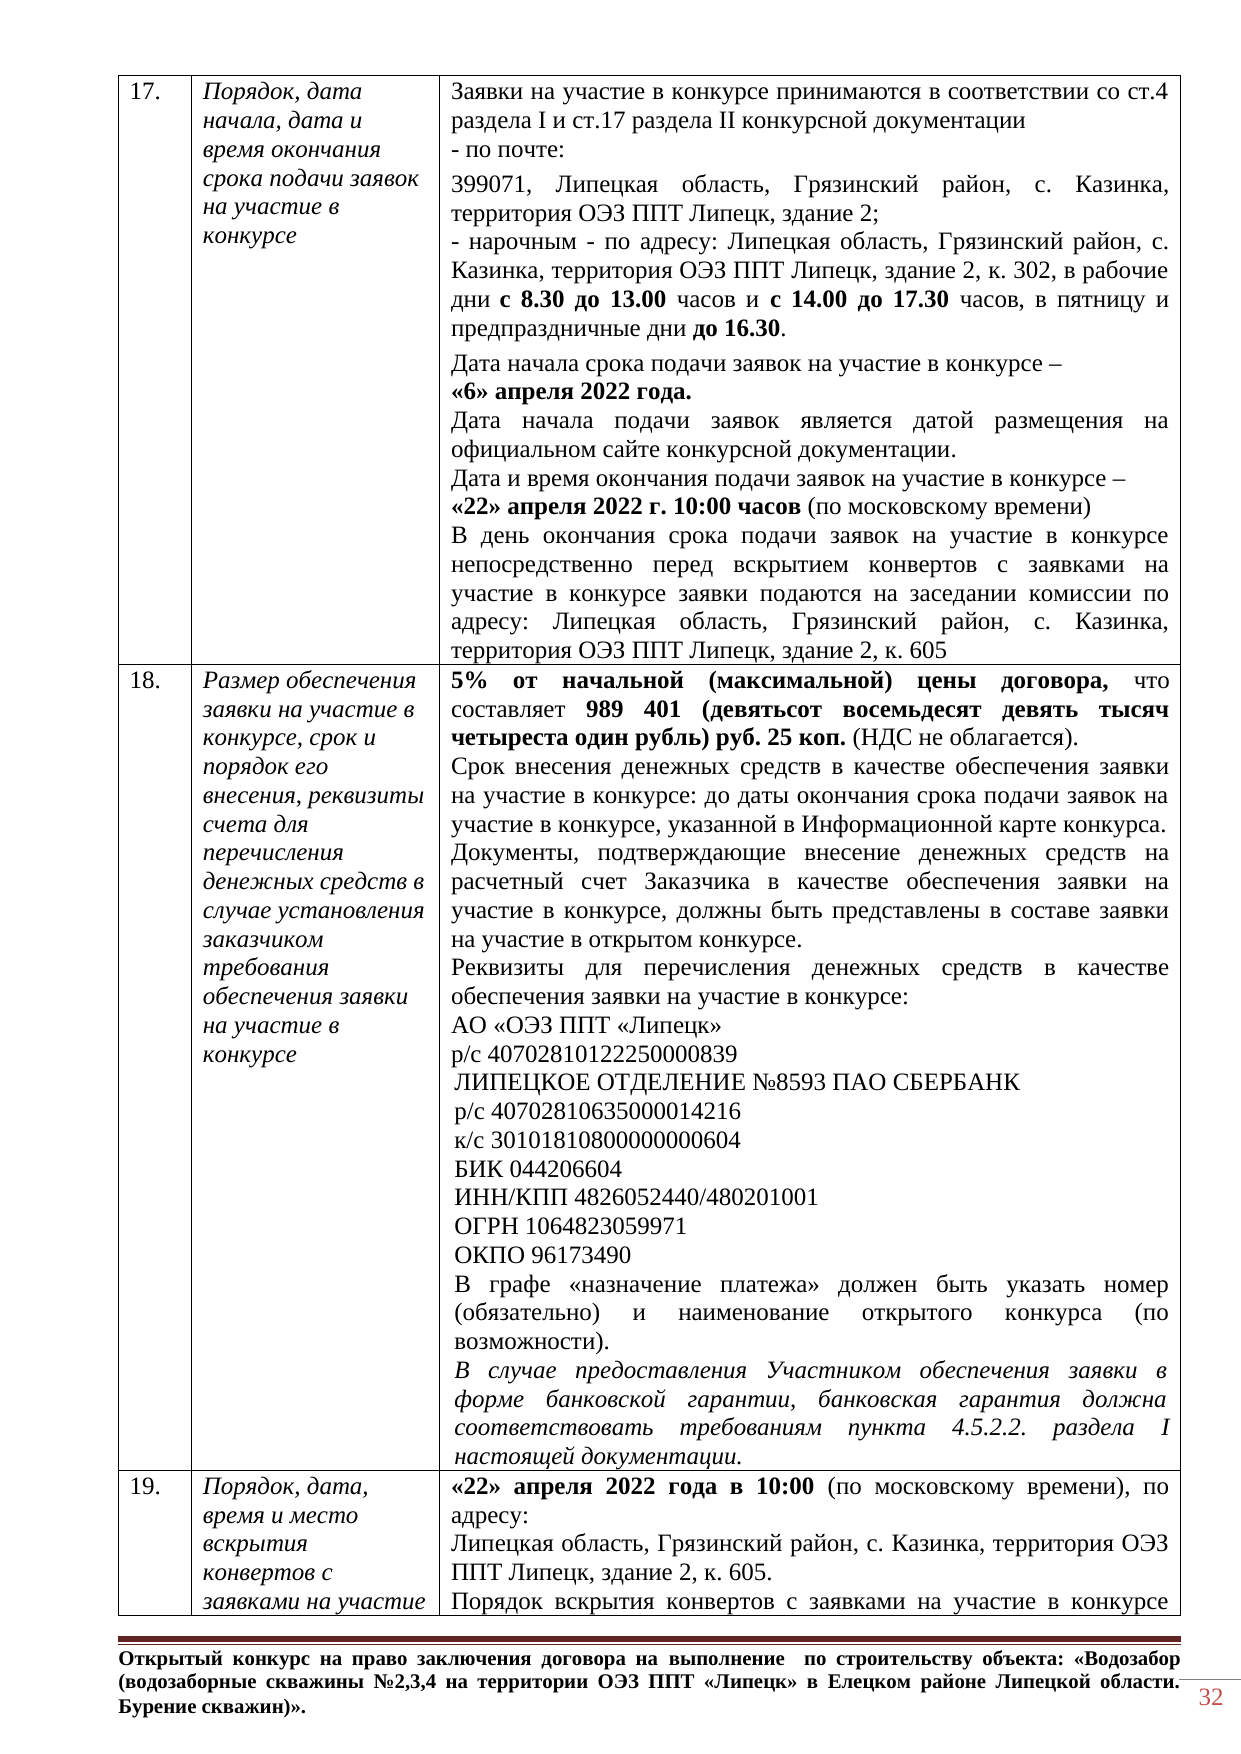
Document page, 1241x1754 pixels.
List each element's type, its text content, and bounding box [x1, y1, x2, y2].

table_cell 17. [119, 76, 191, 664]
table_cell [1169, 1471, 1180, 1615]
table_cell Порядок, дата начала, дата и время окончания срока подачи заявок на участие в конкурсе [192, 76, 439, 664]
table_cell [192, 1471, 439, 1615]
table_cell 19. [119, 1471, 191, 1615]
table_cell 5% от начальной (максимальной) цены договора, что составляет 989 401 (девятьсот восемьдесят девять тысяч четыреста один рубль) руб. 25 коп. (НДС не облагается). Срок внесения денежных средств в качестве обеспечения заявки на участие в конкурсе: до даты окончания срока подачи заявок на участие в конкурсе, указанной в Информационной карте конкурса. Документы, подтверждающие внесение денежных средств на расчетный счет Заказчика в качестве обеспечения заявки на участие в конкурсе, должны быть представлены в составе заявки на участие в открытом конкурсе. Реквизиты для перечисления денежных средств в качестве обеспечения заявки на участие в конкурсе: АО «ОЭЗ ППТ «Липецк» р/с 40702810122250000839 ЛИПЕЦКОЕ ОТДЕЛЕНИЕ №8593 ПАО СБЕРБАНК р/с 40702810635000014216 к/с 30101810800000000604 БИК 044206604 ИНН/КПП 4826052440/480201001 ОГРН 1064823059971 ОКПО 96173490 В графе «назначение платежа» должен быть указать номер (обязательно) и наименование открытого конкурса (по возможности). В случае предоставления Участником обеспечения заявки в форме банковской гарантии, банковская гарантия должна соответствовать требованиям пункта 4.5.2.2. раздела I настоящей документации. [440, 665, 1180, 1470]
table_cell Заявки на участие в конкурсе принимаются в соответствии со ст.4 раздела I и ст.17 раздела II конкурсной документации - по почте: 399071, Липецкая область, Грязинский район, с. Казинка, территория ОЭЗ ППТ Липецк, здание 2; - нарочным - по адресу: Липецкая область, Грязинский район, с. Казинка, территория ОЭЗ ППТ Липецк, здание 2, к. 302, в рабочие дни с 8.30 до 13.00 часов и с 14.00 до 17.30 часов, в пятницу и предпраздничные дни до 16.30. Дата начала срока подачи заявок на участие в конкурсе – «6» апреля 2022 года. Дата начала подачи заявок является датой размещения на официальном сайте конкурсной документации. Дата и время окончания подачи заявок на участие в конкурсе – «22» апреля 2022 г. 10:00 часов (по московскому времени) В день окончания срока подачи заявок на участие в конкурсе непосредственно перед вскрытием конвертов с заявками на участие в конкурсе заявки подаются на заседании комиссии по адресу: Липецкая область, Грязинский район, с. Казинка, территория ОЭЗ ППТ Липецк, здание 2, к. 605 [440, 76, 1180, 664]
table_cell Размер обеспечения заявки на участие в конкурсе, срок и порядок его внесения, реквизиты счета для перечисления денежных средств в случае установления заказчиком требования обеспечения заявки на участие в конкурсе [192, 665, 439, 1470]
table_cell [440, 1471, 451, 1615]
table_cell 18. [119, 665, 191, 1470]
